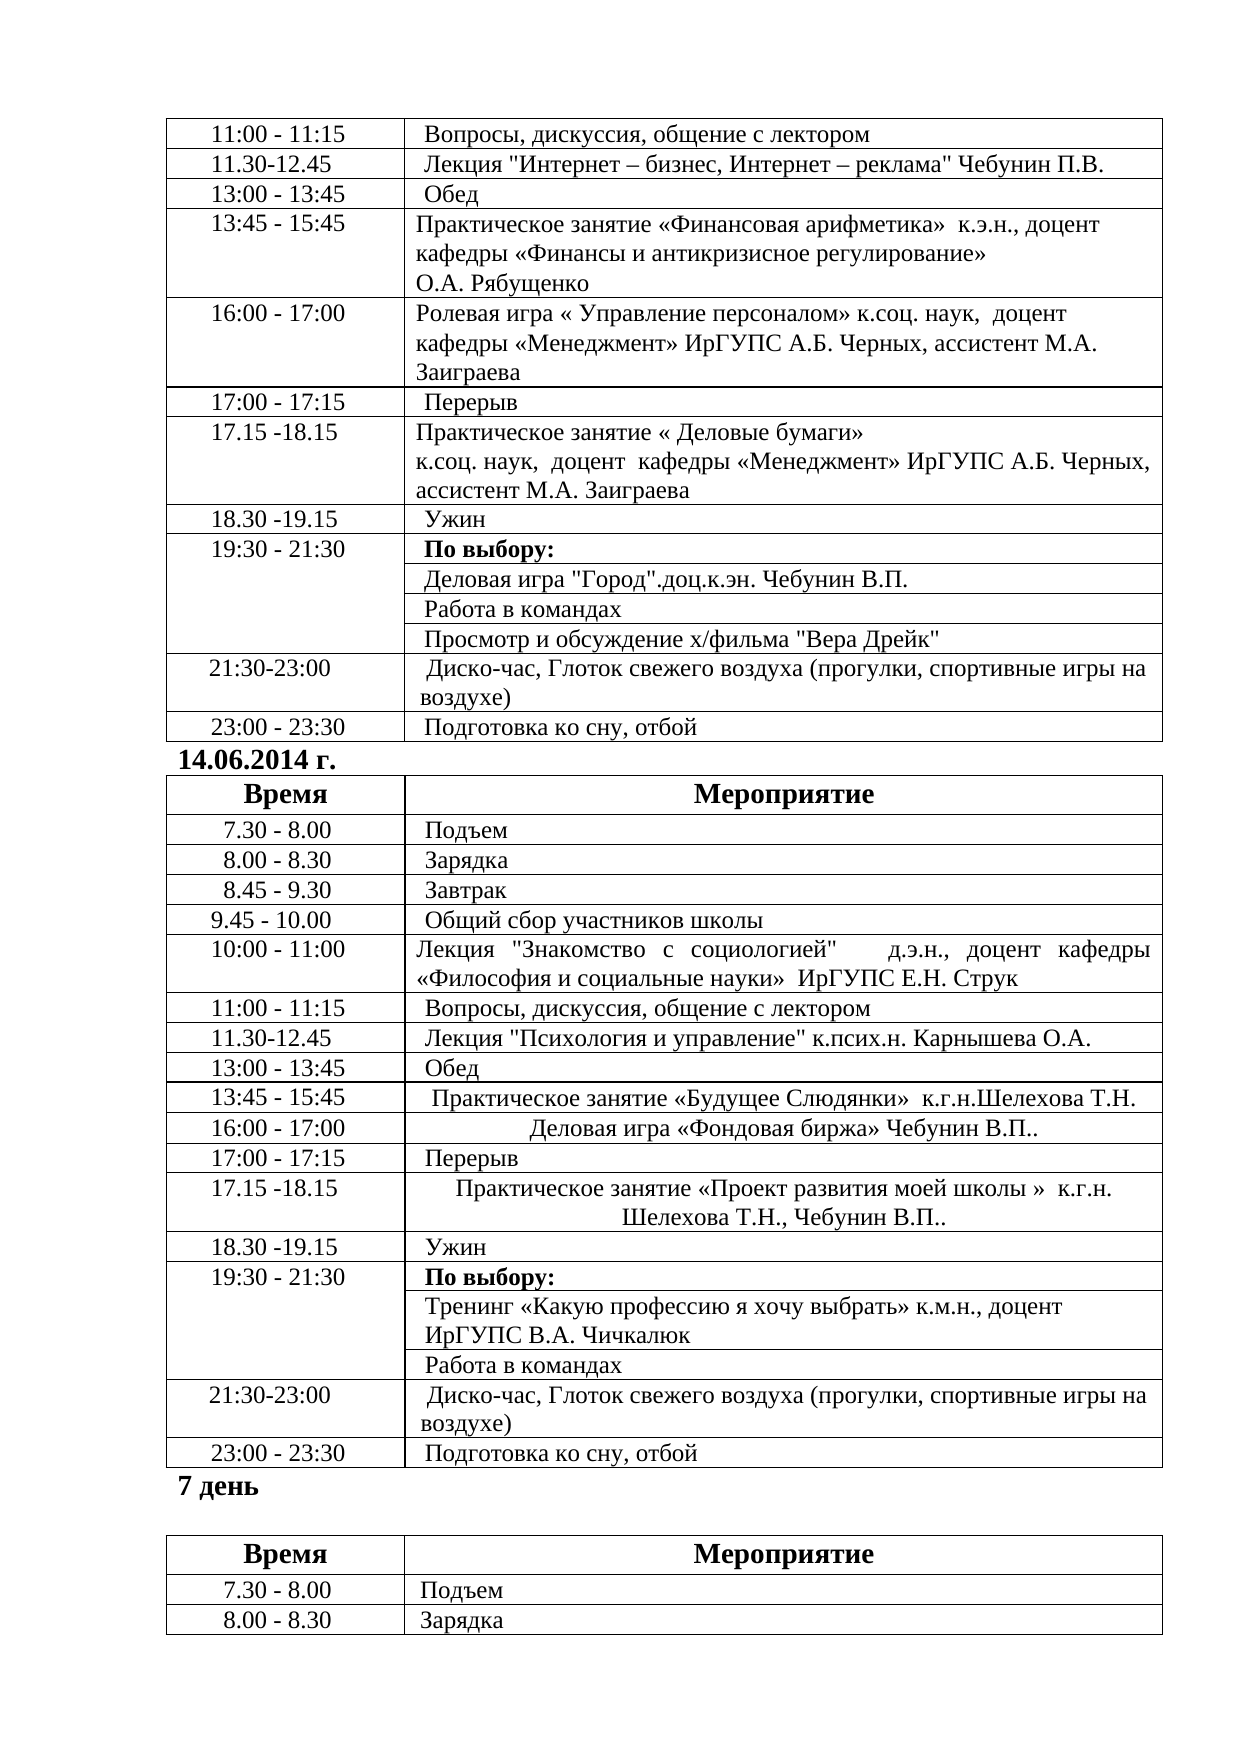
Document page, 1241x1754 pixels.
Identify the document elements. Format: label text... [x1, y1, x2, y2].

table_cell Вопросы, дискуссия, общение с лектором [405, 119, 1162, 148]
table_cell Перерыв [406, 1144, 1162, 1172]
table_cell 17:00 - 17:15 [167, 1144, 404, 1172]
table_cell 13:45 - 15:45 [167, 1083, 404, 1112]
table_cell Деловая игра «Фондовая биржа» Чебунин В.П.. [406, 1113, 1162, 1142]
table_cell 13:00 - 13:45 [167, 179, 404, 207]
table_cell Практическое занятие «Финансовая арифметика» к.э.н., доцент кафедры «Финансы и антикризисное регулирование» О.А. Рябущенко [405, 209, 1162, 297]
table_cell 13:00 - 13:45 [167, 1053, 404, 1081]
table_cell Подъем [405, 1575, 1162, 1604]
table_cell Практическое занятие «Будущее Слюдянки» к.г.н.Шелехова Т.Н. [406, 1083, 1162, 1112]
table_cell Просмотр и обсуждение х/фильма "Вера Дрейк" [405, 624, 1162, 652]
table_cell Подъем [406, 815, 1162, 844]
table_cell 21:30-23:00 [167, 654, 404, 711]
table_header Мероприятие [405, 1536, 1162, 1574]
table_cell Ужин [406, 1232, 1162, 1261]
table_cell Лекция "Знакомство с социологией" д.э.н., доцент кафедры «Философия и социальные науки» ИрГУПС Е.Н. Струк [406, 935, 1162, 992]
table_cell Зарядка [406, 845, 1162, 874]
text 14.06.2014 г. [177, 742, 1152, 775]
text 7 день [177, 1468, 1152, 1502]
table_cell Диско-час, Глоток свежего воздуха (прогулки, спортивные игры на воздухе) [406, 1380, 1162, 1437]
table_cell Подготовка ко сну, отбой [406, 1438, 1162, 1467]
table_cell 13:45 - 15:45 [167, 209, 404, 297]
table_cell Диско-час, Глоток свежего воздуха (прогулки, спортивные игры на воздухе) [405, 654, 1162, 711]
table_cell 21:30-23:00 [167, 1380, 404, 1437]
table_cell 19:30 - 21:30 [167, 1262, 404, 1379]
table_cell Ролевая игра « Управление персоналом» к.соц. наук, доцент кафедры «Менеджмент» ИрГУПС А.Б. Черных, ассистент М.А. Заиграева [405, 298, 1162, 386]
table_cell 8.45 - 9.30 [167, 875, 404, 904]
table_cell Практическое занятие « Деловые бумаги» к.соц. наук, доцент кафедры «Менеджмент» ИрГУПС А.Б. Черных, ассистент М.А. Заиграева [405, 417, 1162, 503]
table_cell По выбору: [406, 1262, 1162, 1290]
table_header Мероприятие [406, 776, 1162, 814]
table_cell 8.00 - 8.30 [167, 845, 404, 874]
table_cell По выбору: [405, 534, 1162, 563]
table_cell Тренинг «Какую профессию я хочу выбрать» к.м.н., доцент ИрГУПС В.А. Чичкалюк [406, 1291, 1162, 1349]
table_cell Лекция "Интернет – бизнес, Интернет – реклама" Чебунин П.В. [405, 149, 1162, 178]
table_cell Завтрак [406, 875, 1162, 904]
table_cell 10:00 - 11:00 [167, 935, 404, 992]
table_cell 16:00 - 17:00 [167, 298, 404, 386]
table_header Время [167, 1536, 404, 1574]
table_cell Зарядка [405, 1605, 1162, 1633]
table_cell 9.45 - 10.00 [167, 905, 404, 933]
table_cell 7.30 - 8.00 [167, 1575, 404, 1604]
table_cell Подготовка ко сну, отбой [405, 712, 1162, 741]
table_cell Обед [405, 179, 1162, 207]
table_cell Ужин [405, 505, 1162, 533]
table_cell 17:00 - 17:15 [167, 388, 404, 416]
table_cell 11:00 - 11:15 [167, 993, 404, 1022]
table_cell 11.30-12.45 [167, 149, 404, 178]
table_cell Общий сбор участников школы [406, 905, 1162, 933]
table_cell 8.00 - 8.30 [167, 1605, 404, 1633]
table_cell 19:30 - 21:30 [167, 534, 404, 652]
table_cell 17.15 -18.15 [167, 417, 404, 503]
table_cell 7.30 - 8.00 [167, 815, 404, 844]
table_cell Практическое занятие «Проект развития моей школы » к.г.н. Шелехова Т.Н., Чебунин В.П.. [406, 1173, 1162, 1231]
table_cell Вопросы, дискуссия, общение с лектором [406, 993, 1162, 1022]
table_cell Лекция "Психология и управление" к.псих.н. Карнышева О.А. [406, 1023, 1162, 1052]
table_cell 18.30 -19.15 [167, 505, 404, 533]
table_cell 11.30-12.45 [167, 1023, 404, 1052]
table_cell Работа в командах [406, 1350, 1162, 1379]
table_cell Обед [406, 1053, 1162, 1081]
table_cell 17.15 -18.15 [167, 1173, 404, 1231]
table_header Время [167, 776, 404, 814]
table_cell 23:00 - 23:30 [167, 712, 404, 741]
table_cell 18.30 -19.15 [167, 1232, 404, 1261]
table_cell Работа в командах [405, 594, 1162, 623]
table_cell 11:00 - 11:15 [167, 119, 404, 148]
table_cell 16:00 - 17:00 [167, 1113, 404, 1142]
table_cell Перерыв [405, 388, 1162, 416]
table_cell Деловая игра "Город".доц.к.эн. Чебунин В.П. [405, 564, 1162, 593]
table_cell 23:00 - 23:30 [167, 1438, 404, 1467]
